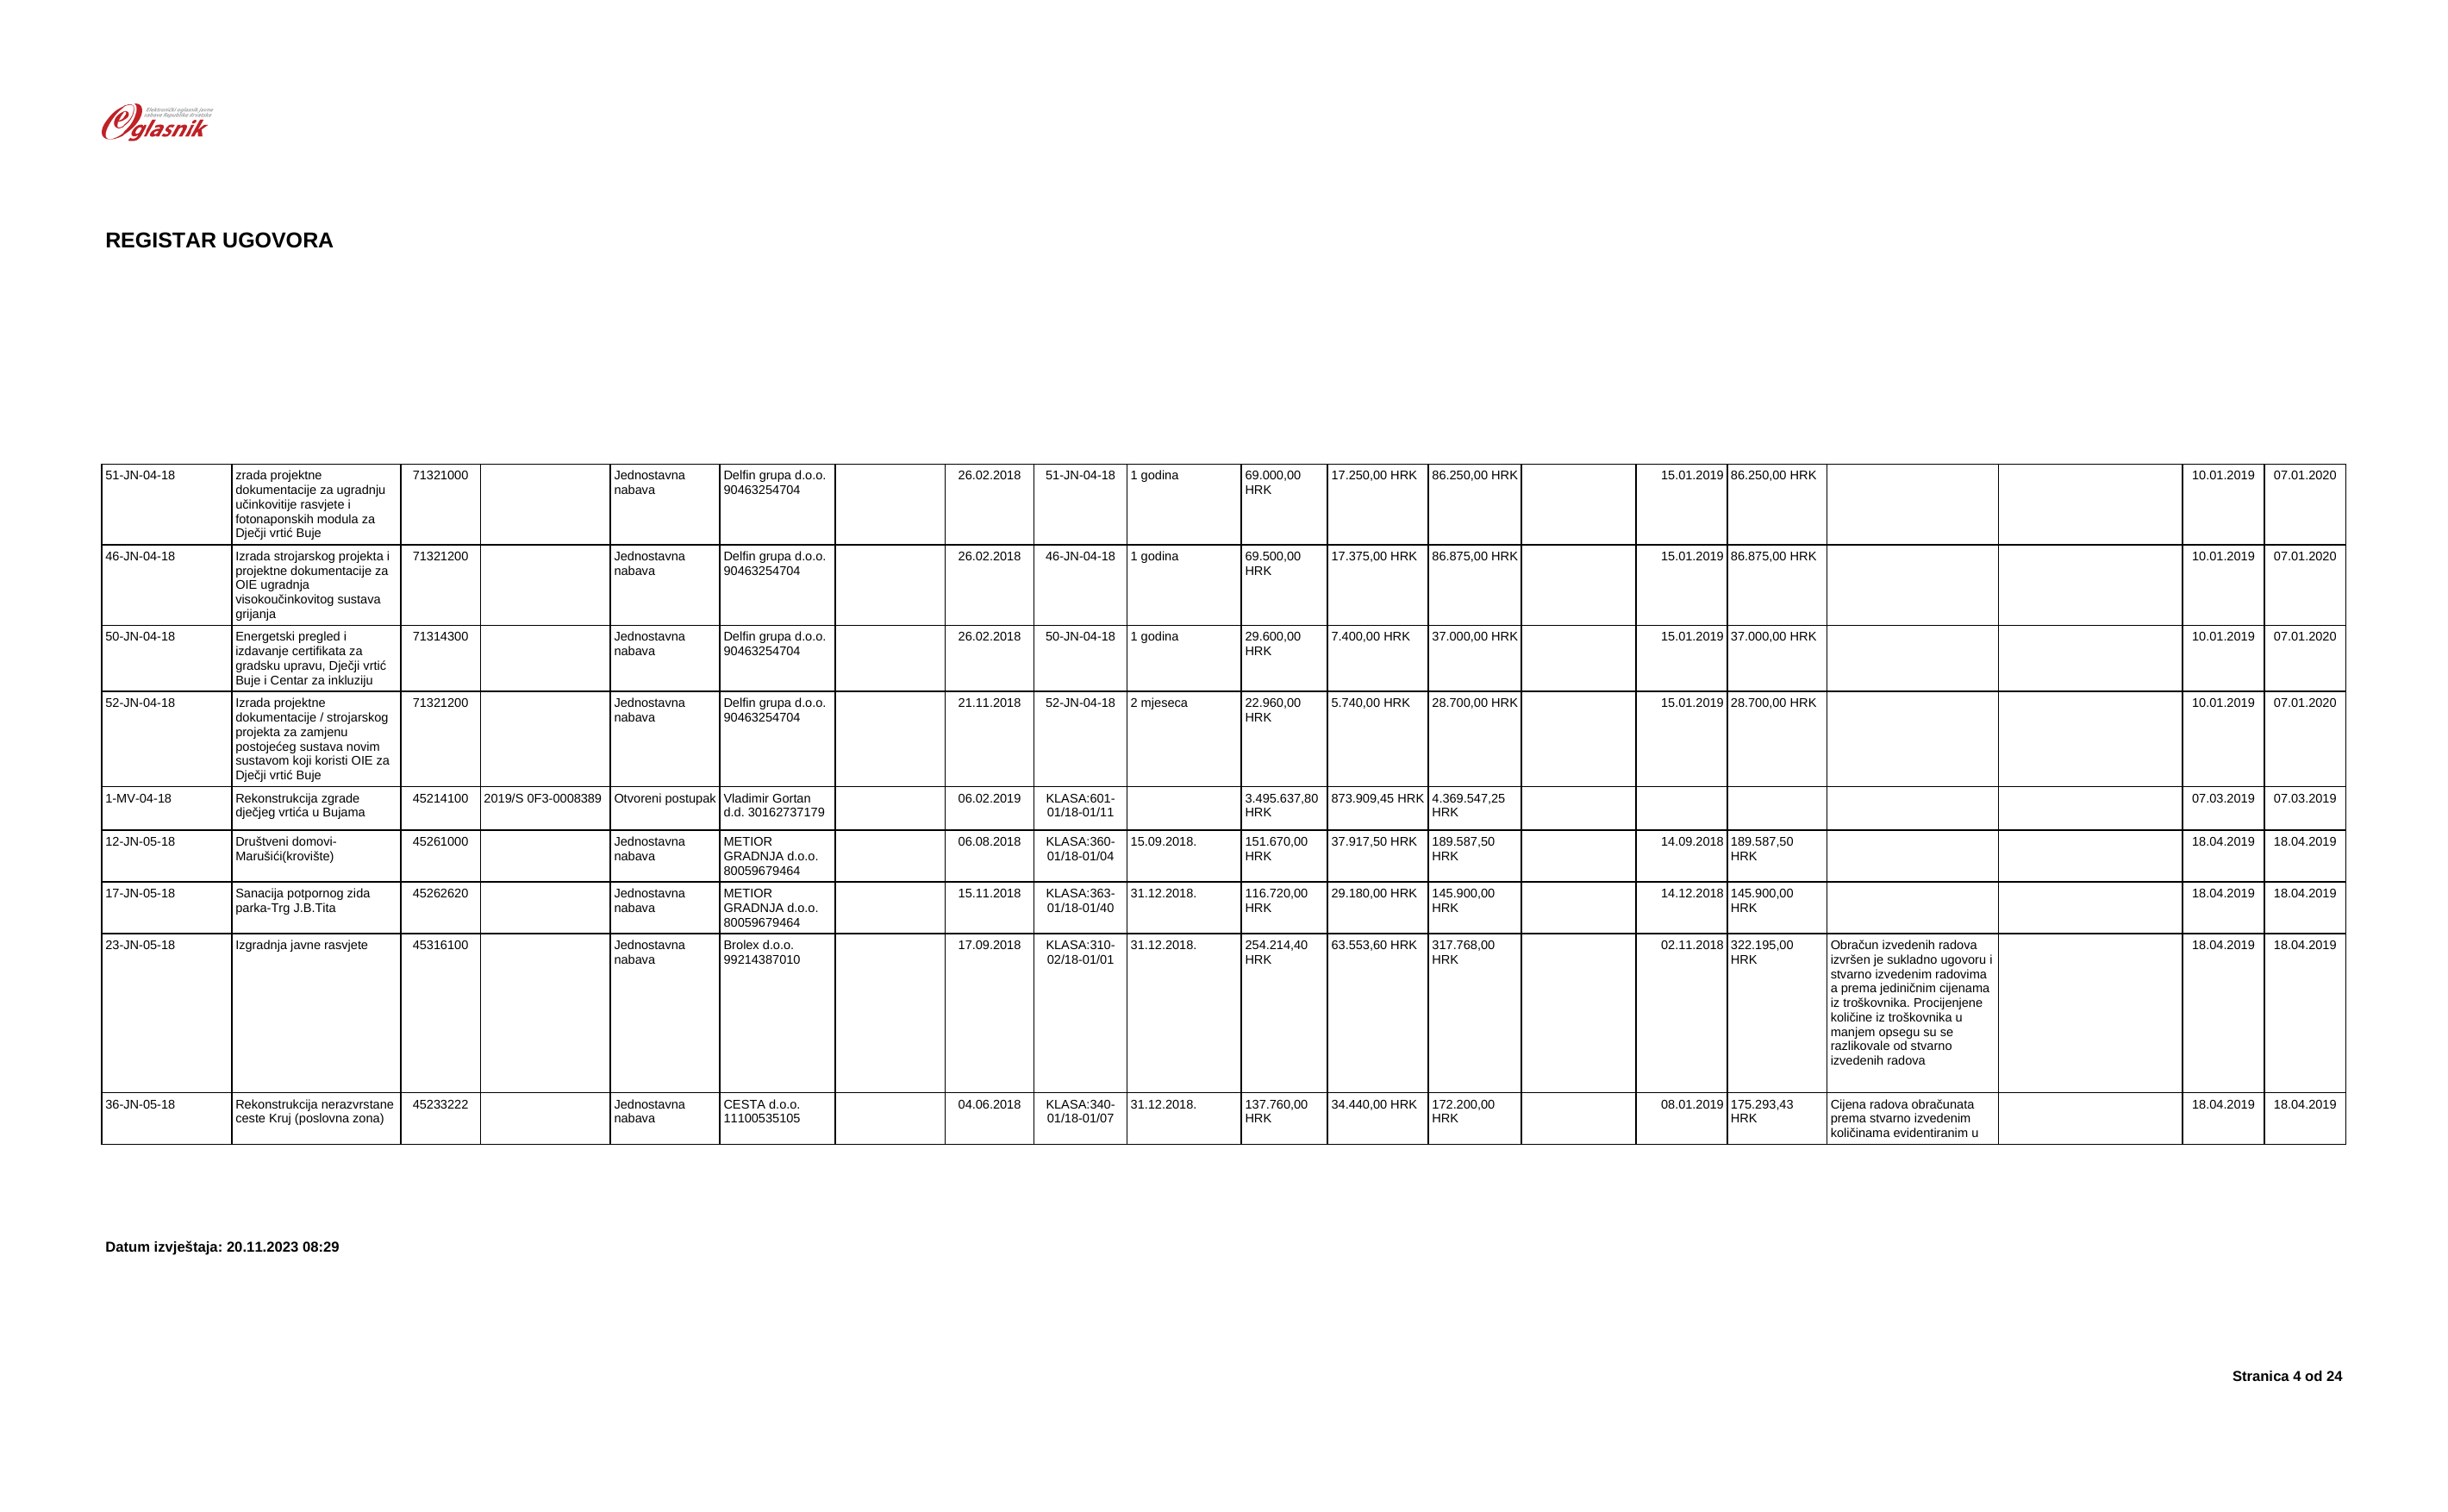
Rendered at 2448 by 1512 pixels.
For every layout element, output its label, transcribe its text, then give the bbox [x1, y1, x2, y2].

table_cell [481, 546, 609, 624]
table_cell zrada projektne dokumentacije za ugradnju učinkovitije rasvjete i fotonaponskih modula za Dječji vrtić Buje [233, 465, 400, 544]
table_cell METIOR GRADNJA d.o.o. 80059679464 [721, 883, 834, 933]
table_cell [481, 626, 609, 690]
table_cell 10.01.2019 [2183, 626, 2264, 690]
table_cell 4.369.547,25 HRK [1429, 787, 1521, 829]
table_cell 07.01.2020 [2265, 626, 2345, 690]
table_cell 15.01.2019 [1637, 465, 1727, 544]
table_cell [1522, 692, 1635, 786]
table_cell 15.01.2019 [1637, 626, 1727, 690]
table_cell METIOR GRADNJA d.o.o. 80059679464 [721, 831, 834, 881]
table_cell [1999, 831, 2182, 881]
table_cell 71314300 [402, 626, 480, 690]
table_cell 18.04.2019 [2265, 1093, 2345, 1144]
table_cell 37.000,00 HRK [1728, 626, 1827, 690]
table_cell 18.04.2019 [2265, 831, 2345, 881]
table_cell 15.01.2019 [1637, 692, 1727, 786]
table_cell 06.02.2019 [946, 787, 1034, 829]
table_cell 52-JN-04-18 [103, 692, 231, 786]
table_cell [836, 831, 945, 881]
table_cell [1827, 787, 1998, 829]
table_cell 29.600,00 HRK [1242, 626, 1327, 690]
table_cell 873.909,45 HRK [1328, 787, 1427, 829]
table_cell [1999, 546, 2182, 624]
table_cell 69.000,00 HRK [1242, 465, 1327, 544]
table_cell [1522, 626, 1635, 690]
table_cell 46-JN-04-18 [103, 546, 231, 624]
table_cell [481, 934, 609, 1092]
table_cell [836, 787, 945, 829]
table_cell [1827, 692, 1998, 786]
table_cell 10.01.2019 [2183, 546, 2264, 624]
table_cell 322.195,00 HRK [1728, 934, 1827, 1092]
table_cell 151.670,00 HRK [1242, 831, 1327, 881]
table_cell 21.11.2018 [946, 692, 1034, 786]
table_cell KLASA:601-01/18-01/11 [1034, 787, 1127, 829]
table_cell [1728, 787, 1827, 829]
table_cell Rekonstrukcija zgrade dječjeg vrtića u Bujama [233, 787, 400, 829]
table_cell [481, 883, 609, 933]
table_cell Sanacija potpornog zida parka-Trg J.B.Tita [233, 883, 400, 933]
table_cell Jednostavna nabava [611, 883, 719, 933]
table_cell 36-JN-05-18 [103, 1093, 231, 1144]
table_cell 17-JN-05-18 [103, 883, 231, 933]
table_cell 71321000 [402, 465, 480, 544]
table_cell Otvoreni postupak [611, 787, 719, 829]
table_cell Delfin grupa d.o.o. 90463254704 [721, 626, 834, 690]
table_cell 189.587,50 HRK [1429, 831, 1521, 881]
table_cell [1999, 787, 2182, 829]
table_cell [1127, 787, 1240, 829]
table_cell 45261000 [402, 831, 480, 881]
table_cell 5.740,00 HRK [1328, 692, 1427, 786]
table_cell [836, 626, 945, 690]
table_cell [481, 465, 609, 544]
table_cell 31.12.2018. [1127, 883, 1240, 933]
table_cell Brolex d.o.o. 99214387010 [721, 934, 834, 1092]
table_cell Vladimir Gortan d.d. 30162737179 [721, 787, 834, 829]
table_cell 10.01.2019 [2183, 692, 2264, 786]
table_cell Jednostavna nabava [611, 1093, 719, 1144]
table_cell [1827, 883, 1998, 933]
table_cell 71321200 [402, 546, 480, 624]
table_cell KLASA:310-02/18-01/01 [1034, 934, 1127, 1092]
table_cell 17.09.2018 [946, 934, 1034, 1092]
table_cell 172.200,00 HRK [1429, 1093, 1521, 1144]
table_cell [1522, 787, 1635, 829]
table_cell 26.02.2018 [946, 546, 1034, 624]
table_cell Jednostavna nabava [611, 692, 719, 786]
table_cell 145.900,00 HRK [1429, 883, 1521, 933]
table_cell 2 mjeseca [1127, 692, 1240, 786]
table_cell 1 godina [1127, 465, 1240, 544]
table_cell 145.900,00 HRK [1728, 883, 1827, 933]
table_cell 86.875,00 HRK [1728, 546, 1827, 624]
table_cell [481, 1093, 609, 1144]
table_cell [1522, 465, 1635, 544]
table_cell 45233222 [402, 1093, 480, 1144]
table_cell [1522, 934, 1635, 1092]
table_cell 1 godina [1127, 546, 1240, 624]
table_cell 28.700,00 HRK [1728, 692, 1827, 786]
table_cell 52-JN-04-18 [1034, 692, 1127, 786]
table_cell 12-JN-05-18 [103, 831, 231, 881]
table_cell [1999, 465, 2182, 544]
table_cell 45316100 [402, 934, 480, 1092]
table_cell 29.180,00 HRK [1328, 883, 1427, 933]
table_cell Jednostavna nabava [611, 934, 719, 1092]
table_cell Društveni domovi- Marušići(krovište) [233, 831, 400, 881]
table_cell 34.440,00 HRK [1328, 1093, 1427, 1144]
table_cell 63.553,60 HRK [1328, 934, 1427, 1092]
table_cell 23-JN-05-18 [103, 934, 231, 1092]
table_cell 86.250,00 HRK [1429, 465, 1521, 544]
table_cell 45214100 [402, 787, 480, 829]
table_cell [481, 692, 609, 786]
table_cell 51-JN-04-18 [103, 465, 231, 544]
table_cell 254.214,40 HRK [1242, 934, 1327, 1092]
table_cell [481, 831, 609, 881]
table_cell 14.12.2018 [1637, 883, 1727, 933]
table_cell 15.01.2019 [1637, 546, 1727, 624]
table_cell 1 godina [1127, 626, 1240, 690]
table_cell 50-JN-04-18 [103, 626, 231, 690]
table_cell 37.000,00 HRK [1429, 626, 1521, 690]
table_cell Jednostavna nabava [611, 546, 719, 624]
table_cell Rekonstrukcija nerazvrstane ceste Kruj (poslovna zona) [233, 1093, 400, 1144]
table_cell KLASA:360-01/18-01/04 [1034, 831, 1127, 881]
table_cell [1522, 546, 1635, 624]
table_cell [1999, 692, 2182, 786]
table_cell [1999, 1093, 2182, 1144]
table_cell 04.06.2018 [946, 1093, 1034, 1144]
table_cell 07.01.2020 [2265, 465, 2345, 544]
table_cell Cijena radova obračunata prema stvarno izvedenim količinama evidentiranim u građevinskoj knjizi [1827, 1093, 1998, 1144]
table_cell [836, 883, 945, 933]
table_cell 37.917,50 HRK [1328, 831, 1427, 881]
table_cell 1-MV-04-18 [103, 787, 231, 829]
table_cell Jednostavna nabava [611, 831, 719, 881]
table_cell KLASA:363-01/18-01/40 [1034, 883, 1127, 933]
table_cell Izrada projektne dokumentacije / strojarskog projekta za zamjenu postojećeg sustava novim sustavom koji koristi OIE za Dječji vrtić Buje [233, 692, 400, 786]
table_cell [1522, 1093, 1635, 1144]
table_cell 46-JN-04-18 [1034, 546, 1127, 624]
table_cell 02.11.2018 [1637, 934, 1727, 1092]
table_cell 175.293,43 HRK [1728, 1093, 1827, 1144]
table_cell 18.04.2019 [2183, 1093, 2264, 1144]
table_cell 18.04.2019 [2265, 883, 2345, 933]
table_cell [1999, 934, 2182, 1092]
table_cell Jednostavna nabava [611, 465, 719, 544]
table_cell 10.01.2019 [2183, 465, 2264, 544]
table_cell [836, 1093, 945, 1144]
table_cell Izgradnja javne rasvjete [233, 934, 400, 1092]
table_cell 15.09.2018. [1127, 831, 1240, 881]
table_cell CESTA d.o.o. 11100535105 [721, 1093, 834, 1144]
table_cell 317.768,00 HRK [1429, 934, 1521, 1092]
table_cell [1827, 546, 1998, 624]
table_cell 86.875,00 HRK [1429, 546, 1521, 624]
table_cell 14.09.2018 [1637, 831, 1727, 881]
table_cell 17.375,00 HRK [1328, 546, 1427, 624]
table_cell Izrada strojarskog projekta i projektne dokumentacije za OIE ugradnja visokoučinkovitog sustava grijanja [233, 546, 400, 624]
table_cell [1999, 883, 2182, 933]
table_cell 08.01.2019 [1637, 1093, 1727, 1144]
table_cell 137.760,00 HRK [1242, 1093, 1327, 1144]
table_cell [836, 934, 945, 1092]
table_cell 86.250,00 HRK [1728, 465, 1827, 544]
table_cell [836, 546, 945, 624]
table_cell [1637, 787, 1727, 829]
table_cell 69.500,00 HRK [1242, 546, 1327, 624]
table_cell 51-JN-04-18 [1034, 465, 1127, 544]
table_cell 06.08.2018 [946, 831, 1034, 881]
table_cell 31.12.2018. [1127, 934, 1240, 1092]
table_cell [836, 692, 945, 786]
table_cell 7.400,00 HRK [1328, 626, 1427, 690]
table_cell 07.03.2019 [2183, 787, 2264, 829]
table_cell 07.03.2019 [2265, 787, 2345, 829]
table_cell [1522, 883, 1635, 933]
table_cell 116.720,00 HRK [1242, 883, 1327, 933]
table_cell [1827, 626, 1998, 690]
table_cell [1827, 465, 1998, 544]
table_cell Energetski pregled i izdavanje certifikata za gradsku upravu, Dječji vrtić Buje i Centar za inkluziju [233, 626, 400, 690]
table_cell 18.04.2019 [2183, 883, 2264, 933]
table_cell 31.12.2018. [1127, 1093, 1240, 1144]
table_cell 28.700,00 HRK [1429, 692, 1521, 786]
table_cell Delfin grupa d.o.o. 90463254704 [721, 546, 834, 624]
table_cell 2019/S 0F3-0008389 [481, 787, 609, 829]
table_cell 17.250,00 HRK [1328, 465, 1427, 544]
table_cell [1827, 831, 1998, 881]
table_cell 26.02.2018 [946, 465, 1034, 544]
table_cell 18.04.2019 [2183, 831, 2264, 881]
table_cell [1522, 831, 1635, 881]
table_cell KLASA:340-01/18-01/07 [1034, 1093, 1127, 1144]
table_cell 22.960,00 HRK [1242, 692, 1327, 786]
picture [102, 103, 214, 141]
table_cell 18.04.2019 [2183, 934, 2264, 1092]
table_cell Jednostavna nabava [611, 626, 719, 690]
table_cell 71321200 [402, 692, 480, 786]
table_cell [1999, 626, 2182, 690]
table_cell 3.495.637,80 HRK [1242, 787, 1327, 829]
table_cell 26.02.2018 [946, 626, 1034, 690]
table_cell Delfin grupa d.o.o. 90463254704 [721, 692, 834, 786]
table_cell [836, 465, 945, 544]
table_cell 15.11.2018 [946, 883, 1034, 933]
table_cell 45262620 [402, 883, 480, 933]
table_cell Obračun izvedenih radova izvršen je sukladno ugovoru i stvarno izvedenim radovima a prema jediničnim cijenama iz troškovnika. Procijenjene količine iz troškovnika u manjem opsegu su se razlikovale od stvarno izvedenih radova [1827, 934, 1998, 1092]
table_cell 50-JN-04-18 [1034, 626, 1127, 690]
table_cell 189.587,50 HRK [1728, 831, 1827, 881]
table_cell 07.01.2020 [2265, 546, 2345, 624]
table_cell 07.01.2020 [2265, 692, 2345, 786]
table_cell 18.04.2019 [2265, 934, 2345, 1092]
table_cell Delfin grupa d.o.o. 90463254704 [721, 465, 834, 544]
